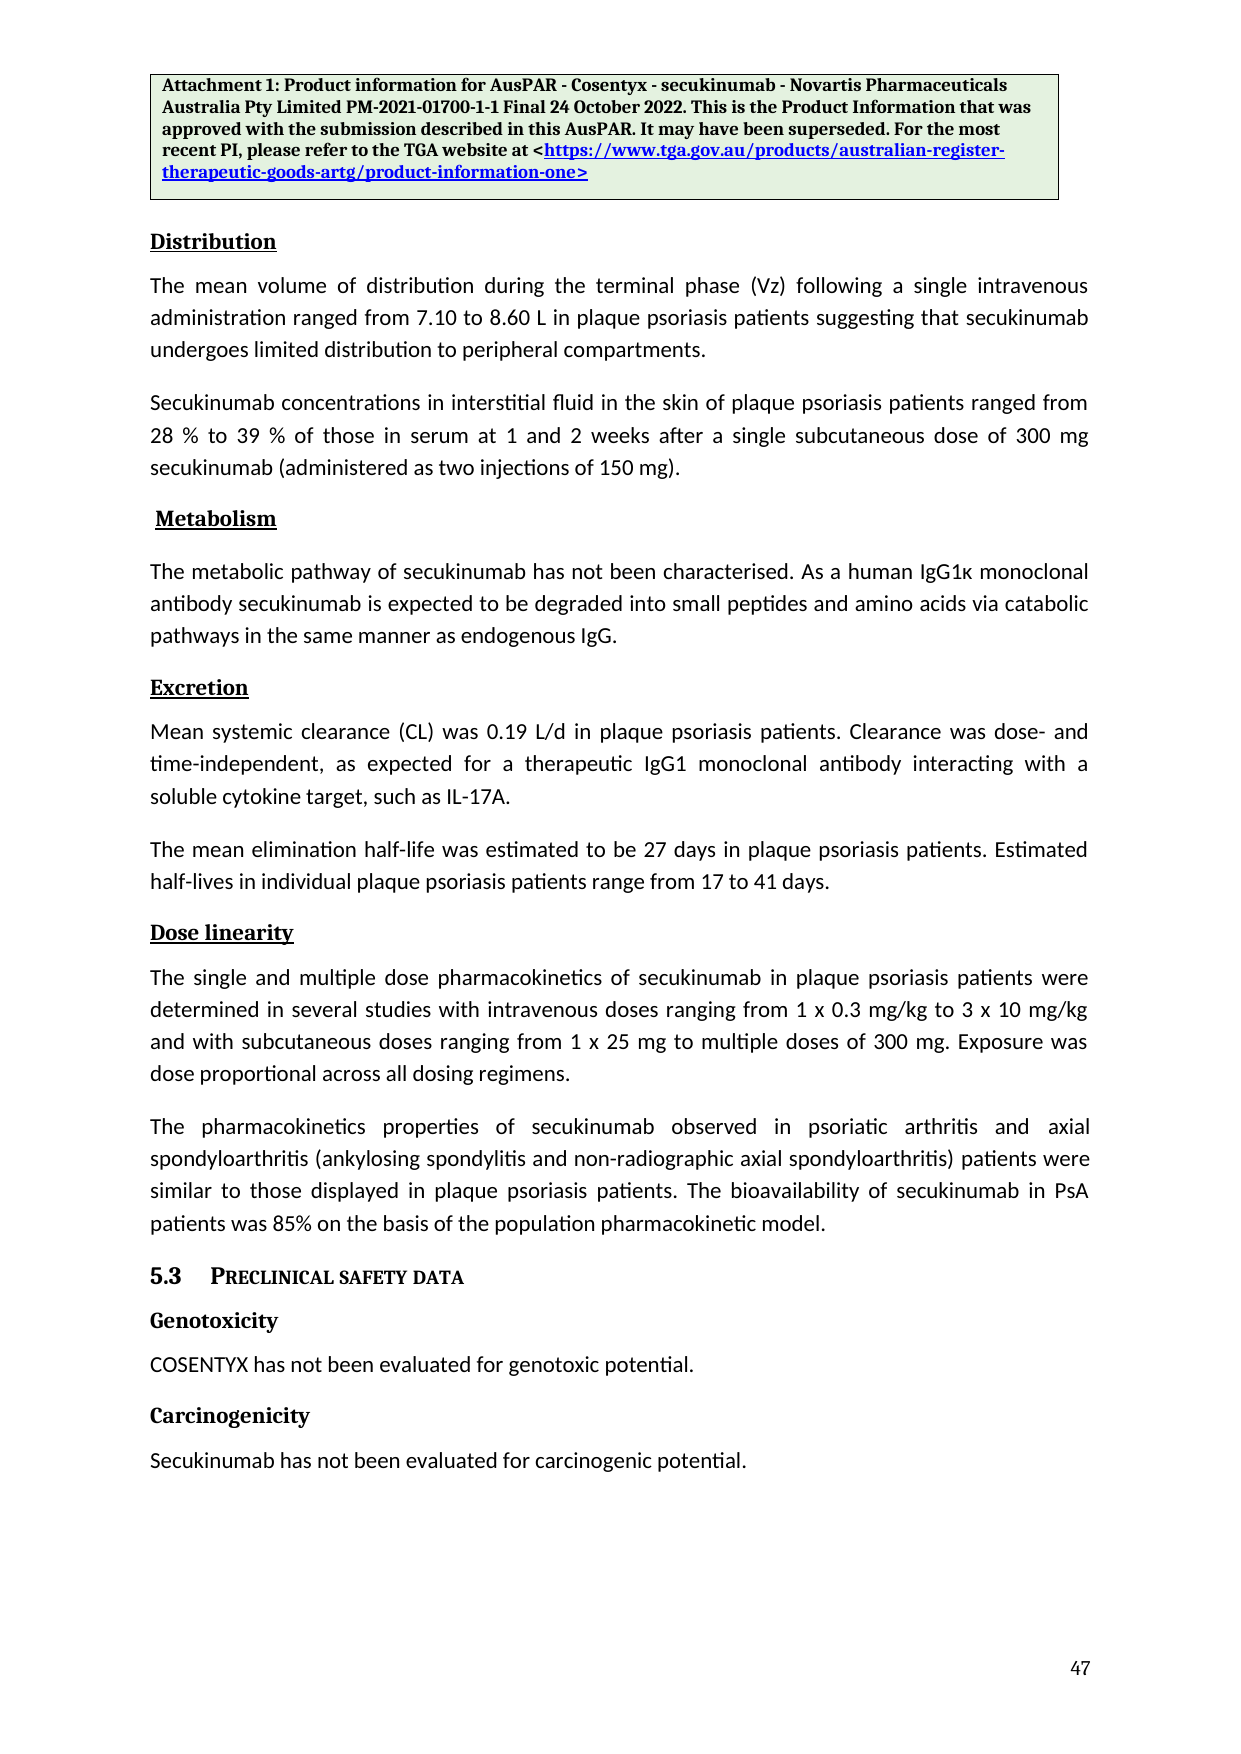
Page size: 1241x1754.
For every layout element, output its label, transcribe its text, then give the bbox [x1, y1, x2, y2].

text Secukinumab concentrations in interstitial fluid in the skin of plaque psoriasis patients ranged from 28 % to 39 % of those in serum at 1 and 2 weeks after a single subcutaneous dose of 300 mg secukinumab (administered as two injections of 150 mg). [150, 388, 1090, 481]
text The mean elimination half-life was estimated to be 27 days in plaque psoriasis patients. Estimated half-lives in individual plaque psoriasis patients range from 17 to 41 days. [150, 835, 1090, 895]
subtitle Preclinical safety data [150, 1262, 1090, 1291]
text Secukinumab has not been evaluated for carcinogenic potential. [150, 1446, 1090, 1474]
text The pharmacokinetics properties of secukinumab observed in psoriatic arthritis and axial spondyloarthritis (ankylosing spondylitis and non-radiographic axial spondyloarthritis) patients were similar to those displayed in plaque psoriasis patients. The bioavailability of secukinumab in PsA patients was 85% on the basis of the population pharmacokinetic model. [150, 1112, 1090, 1237]
subtitle Genotoxicity [150, 1307, 1090, 1334]
text Distribution [150, 228, 1090, 255]
text The single and multiple dose pharmacokinetics of secukinumab in plaque psoriasis patients were determined in several studies with intravenous doses ranging from 1 x 0.3 mg/kg to 3 x 10 mg/kg and with subcutaneous doses ranging from 1 x 25 mg to multiple doses of 300 mg. Exposure was dose proportional across all dosing regimens. [150, 963, 1090, 1087]
text The mean volume of distribution during the terminal phase (Vz) following a single intravenous administration ranged from 7.10 to 8.60 L in plaque psoriasis patients suggesting that secukinumab undergoes limited distribution to peripheral compartments. [150, 271, 1090, 363]
subtitle Carcinogenicity [150, 1403, 1090, 1429]
text Metabolism [150, 506, 1090, 532]
text Dose linearity [150, 920, 1090, 946]
text Mean systemic clearance (CL) was 0.19 L/d in plaque psoriasis patients. Clearance was dose- and time-independent, as expected for a therapeutic IgG1 monoclonal antibody interacting with a soluble cytokine target, such as IL-17A. [150, 717, 1090, 810]
text Excretion [150, 675, 1090, 701]
text The metabolic pathway of secukinumab has not been characterised. As a human IgG1κ monoclonal antibody secukinumab is expected to be degraded into small peptides and amino acids via catabolic pathways in the same manner as endogenous IgG. [150, 557, 1090, 650]
text COSENTYX has not been evaluated for genotoxic potential. [150, 1350, 1090, 1378]
